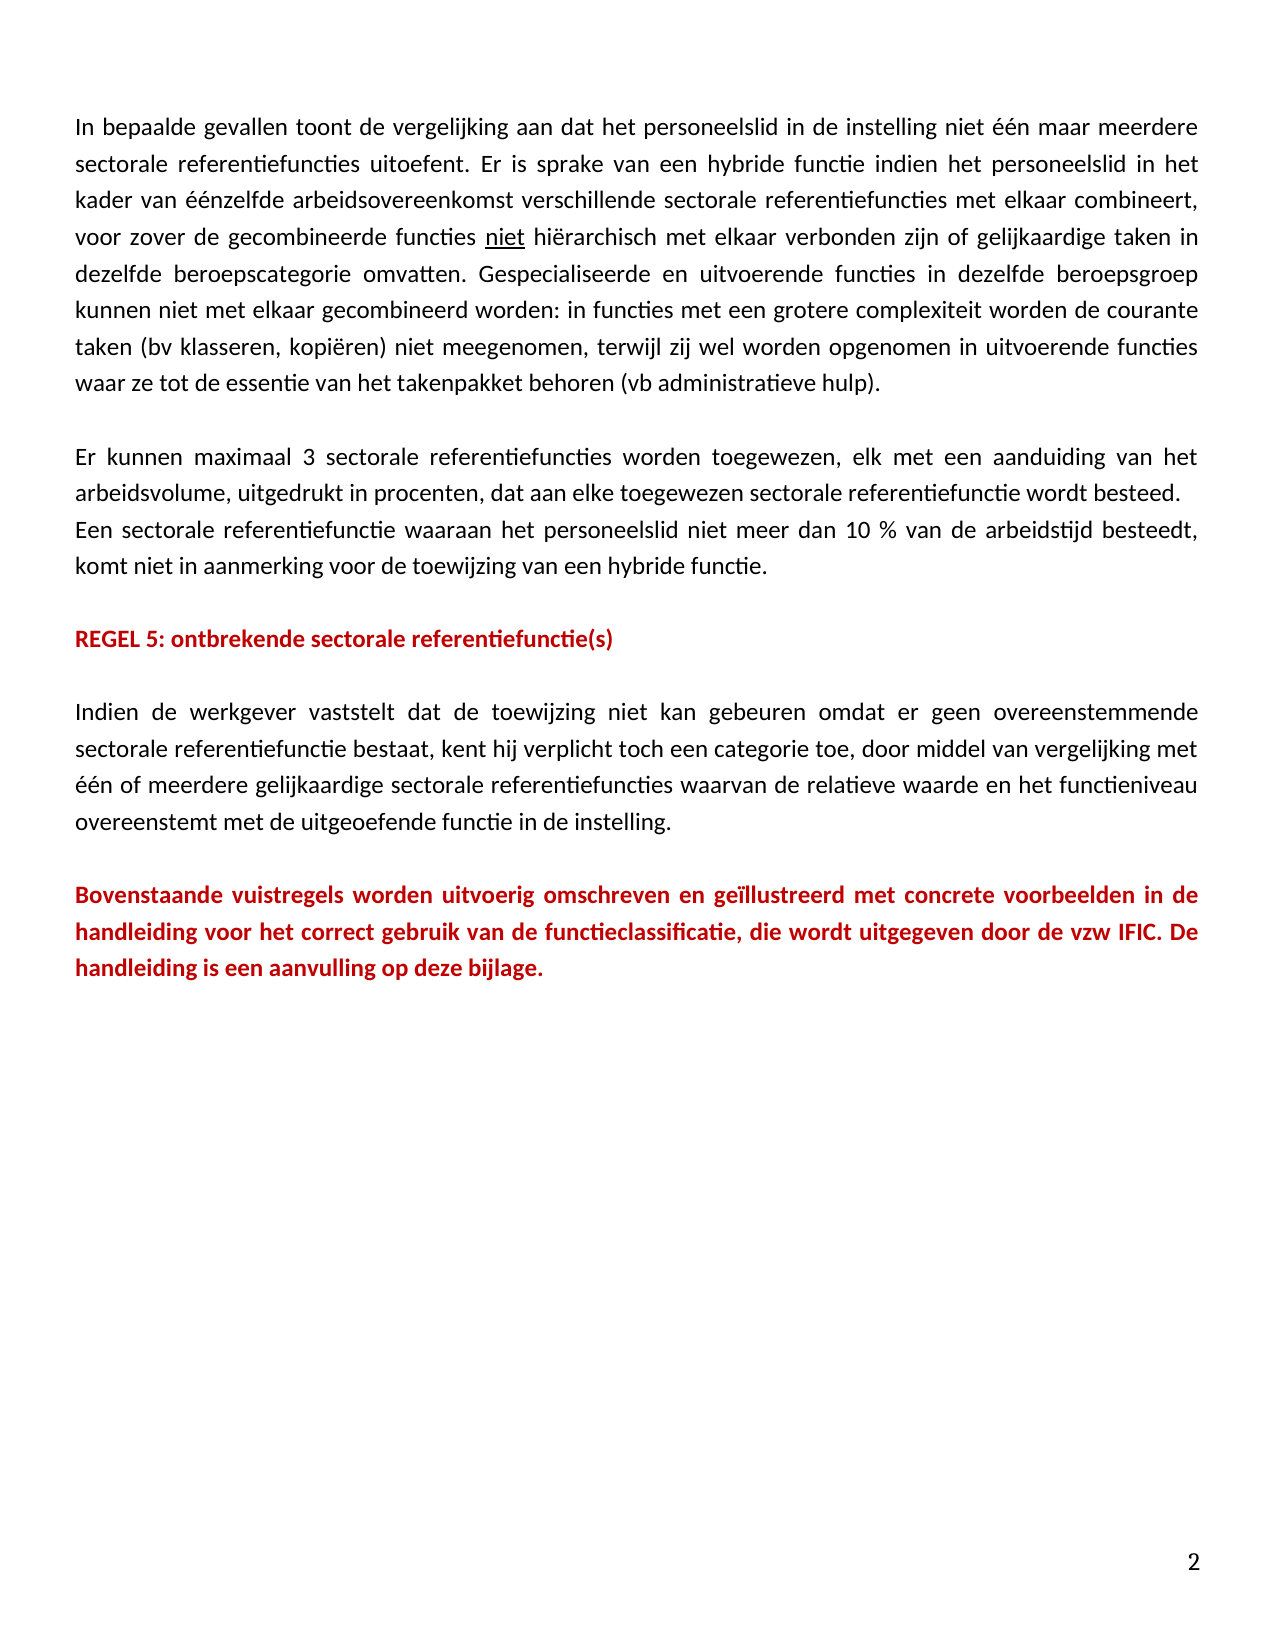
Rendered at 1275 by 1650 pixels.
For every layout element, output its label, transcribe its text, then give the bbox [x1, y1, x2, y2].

text Bovenstaande vuistregels worden uitvoerig omschreven en geïllustreerd met concrete voorbeelden in de handleiding voor het correct gebruik van de functieclassificatie, die wordt uitgegeven door de vzw IFIC. De handleiding is een aanvulling op deze bijlage. [75, 879, 1200, 983]
text Een sectorale referentiefunctie waaraan het personeelslid niet meer dan 10 % van de arbeidstijd besteedt, komt niet in aanmerking voor de toewijzing van een hybride functie. [75, 514, 1200, 581]
text In bepaalde gevallen toont de vergelijking aan dat het personeelslid in de instelling niet één maar meerdere sectorale referentiefuncties uitoefent. Er is sprake van een hybride functie indien het personeelslid in het kader van éénzelfde arbeidsovereenkomst verschillende sectorale referentiefuncties met elkaar combineert, voor zover de gecombineerde functies niet hiërarchisch met elkaar verbonden zijn of gelijkaardige taken in dezelfde beroepscategorie omvatten. Gespecialiseerde en uitvoerende functies in dezelfde beroepsgroep kunnen niet met elkaar gecombineerd worden: in functies met een grotere complexiteit worden de courante taken (bv klasseren, kopiëren) niet meegenomen, terwijl zij wel worden opgenomen in uitvoerende functies waar ze tot de essentie van het takenpakket behoren (vb administratieve hulp). [75, 112, 1200, 398]
text Indien de werkgever vaststelt dat de toewijzing niet kan gebeuren omdat er geen overeenstemmende sectorale referentiefunctie bestaat, kent hij verplicht toch een categorie toe, door middel van vergelijking met één of meerdere gelijkaardige sectorale referentiefuncties waarvan de relatieve waarde en het functieniveau overeenstemt met de uitgeoefende functie in de instelling. [75, 697, 1200, 837]
text REGEL 5: ontbrekende sectorale referentiefunctie(s) [75, 623, 1200, 654]
text Er kunnen maximaal 3 sectorale referentiefuncties worden toegewezen, elk met een aanduiding van het arbeidsvolume, uitgedrukt in procenten, dat aan elke toegewezen sectorale referentiefunctie wordt besteed. [75, 441, 1200, 508]
